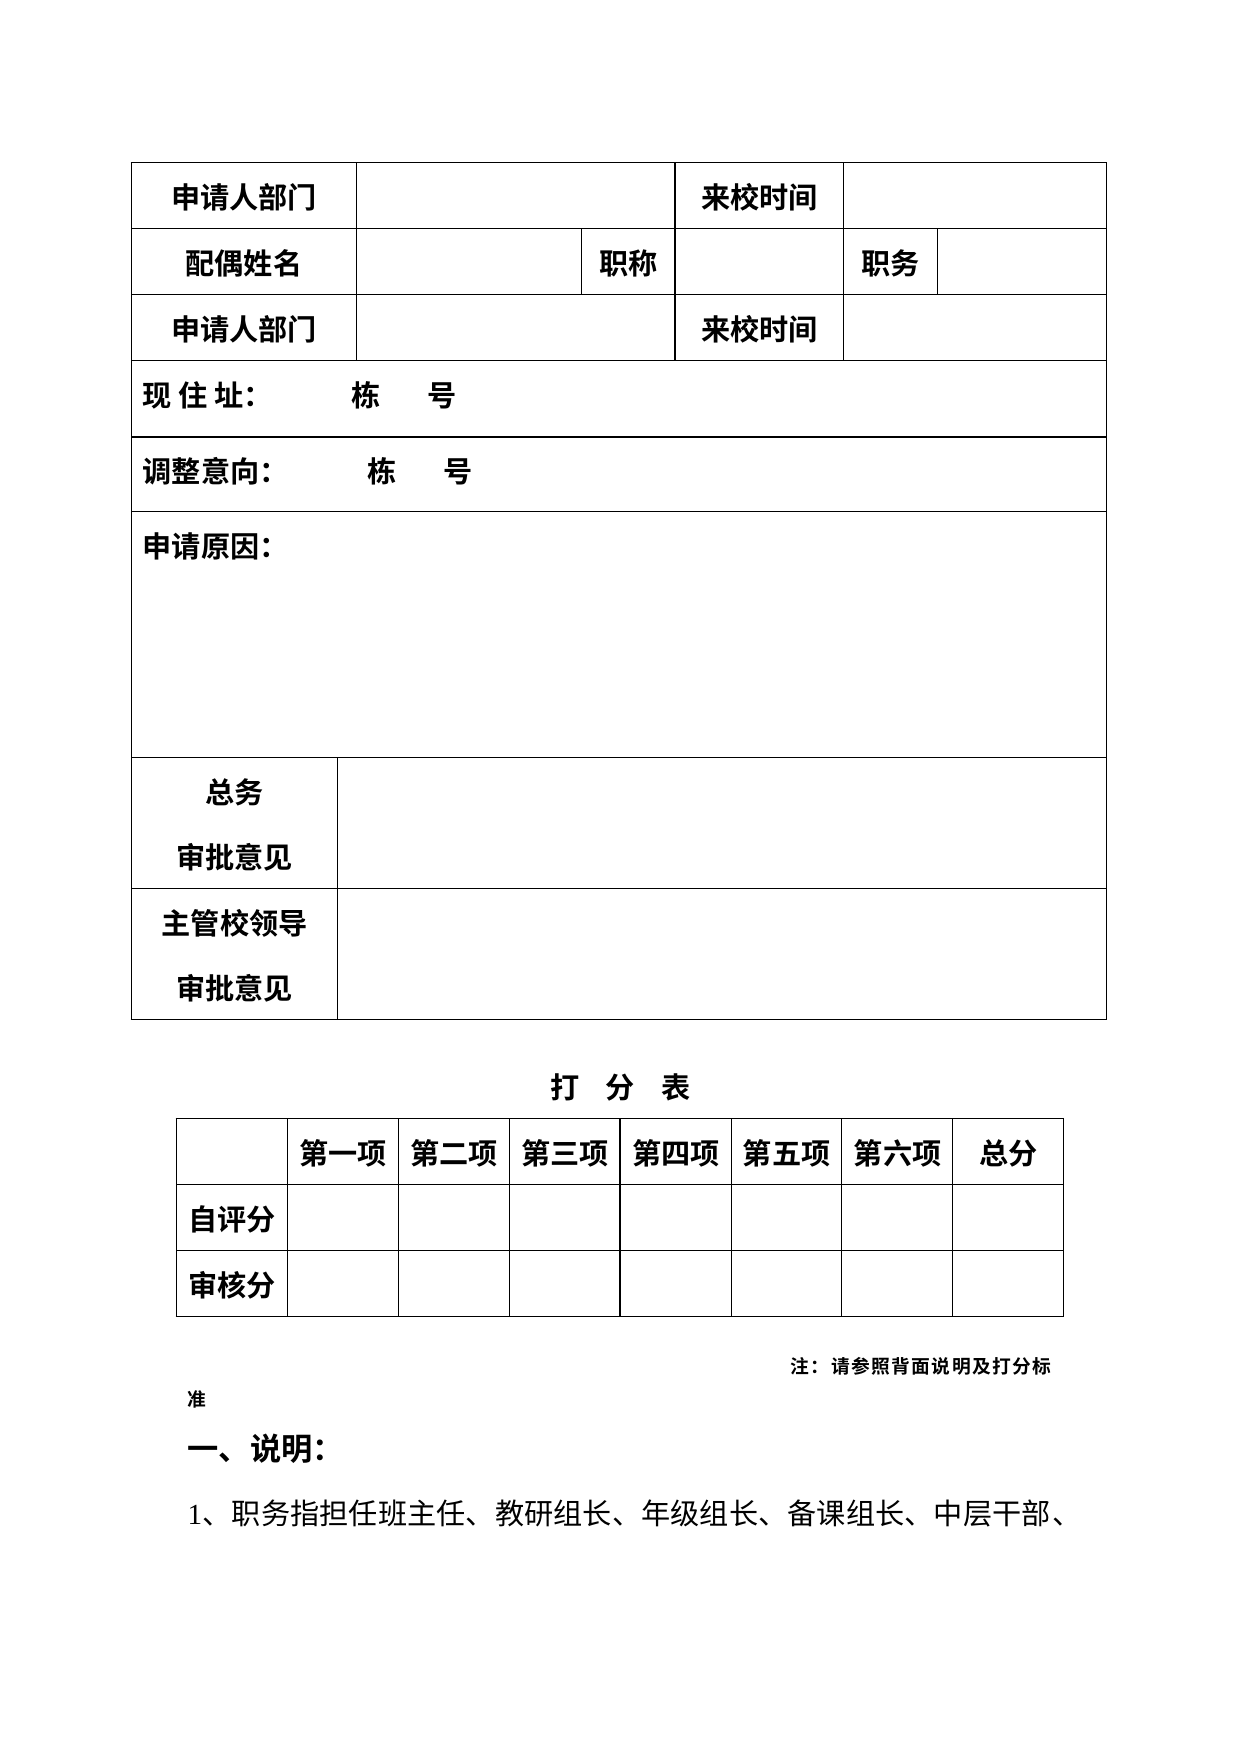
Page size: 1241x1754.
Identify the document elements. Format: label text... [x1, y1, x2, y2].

table_cell [732, 1251, 841, 1316]
table_header 第三项 [510, 1119, 619, 1184]
table_cell 申请原因： [132, 512, 1106, 757]
text 注：请参照背面说明及打分标准 [187, 1349, 1053, 1414]
table_cell 申请人部门 [132, 163, 356, 228]
table_cell 总务 审批意见 [132, 758, 337, 888]
table_header 第五项 [732, 1119, 841, 1184]
table_cell [357, 295, 674, 360]
table_cell [399, 1251, 509, 1316]
table_cell [938, 229, 1106, 294]
table_cell [357, 163, 674, 228]
table_cell [953, 1251, 1063, 1316]
table_cell [510, 1251, 619, 1316]
table_cell 职称 [582, 229, 674, 294]
table_cell [842, 1251, 952, 1316]
table_cell [953, 1185, 1063, 1250]
text 打 分 表 [187, 1053, 1053, 1118]
table_cell 配偶姓名 [132, 229, 356, 294]
table_header 第六项 [842, 1119, 952, 1184]
table_cell 主管校领导 审批意见 [132, 889, 337, 1019]
table_cell 来校时间 [676, 295, 843, 360]
text 一、说明： [187, 1414, 1053, 1479]
table_header 总分 [953, 1119, 1063, 1184]
table_cell 调整意向： 栋 号 [132, 438, 1106, 511]
table_cell [621, 1185, 731, 1250]
table_cell 自评分 [177, 1185, 287, 1250]
table_header 第一项 [288, 1119, 398, 1184]
table_cell [399, 1185, 509, 1250]
table_cell [842, 1185, 952, 1250]
table_cell [510, 1185, 619, 1250]
table_cell [621, 1251, 731, 1316]
table_cell 审核分 [177, 1251, 287, 1316]
table_cell 来校时间 [676, 163, 843, 228]
table_cell [676, 229, 843, 294]
table_cell [844, 295, 1106, 360]
table_cell 现 住 址： 栋 号 [132, 361, 1106, 436]
table_cell [338, 758, 1106, 888]
table_cell [844, 163, 1106, 228]
table_cell [357, 229, 581, 294]
table_cell 申请人部门 [132, 295, 356, 360]
table_header [177, 1119, 287, 1184]
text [187, 1479, 1053, 1544]
table_header 第四项 [621, 1119, 731, 1184]
table_cell [338, 889, 1106, 1019]
table_cell [288, 1251, 398, 1316]
table_cell [732, 1185, 841, 1250]
table_cell 职务 [844, 229, 937, 294]
table_header 第二项 [399, 1119, 509, 1184]
table_cell [288, 1185, 398, 1250]
